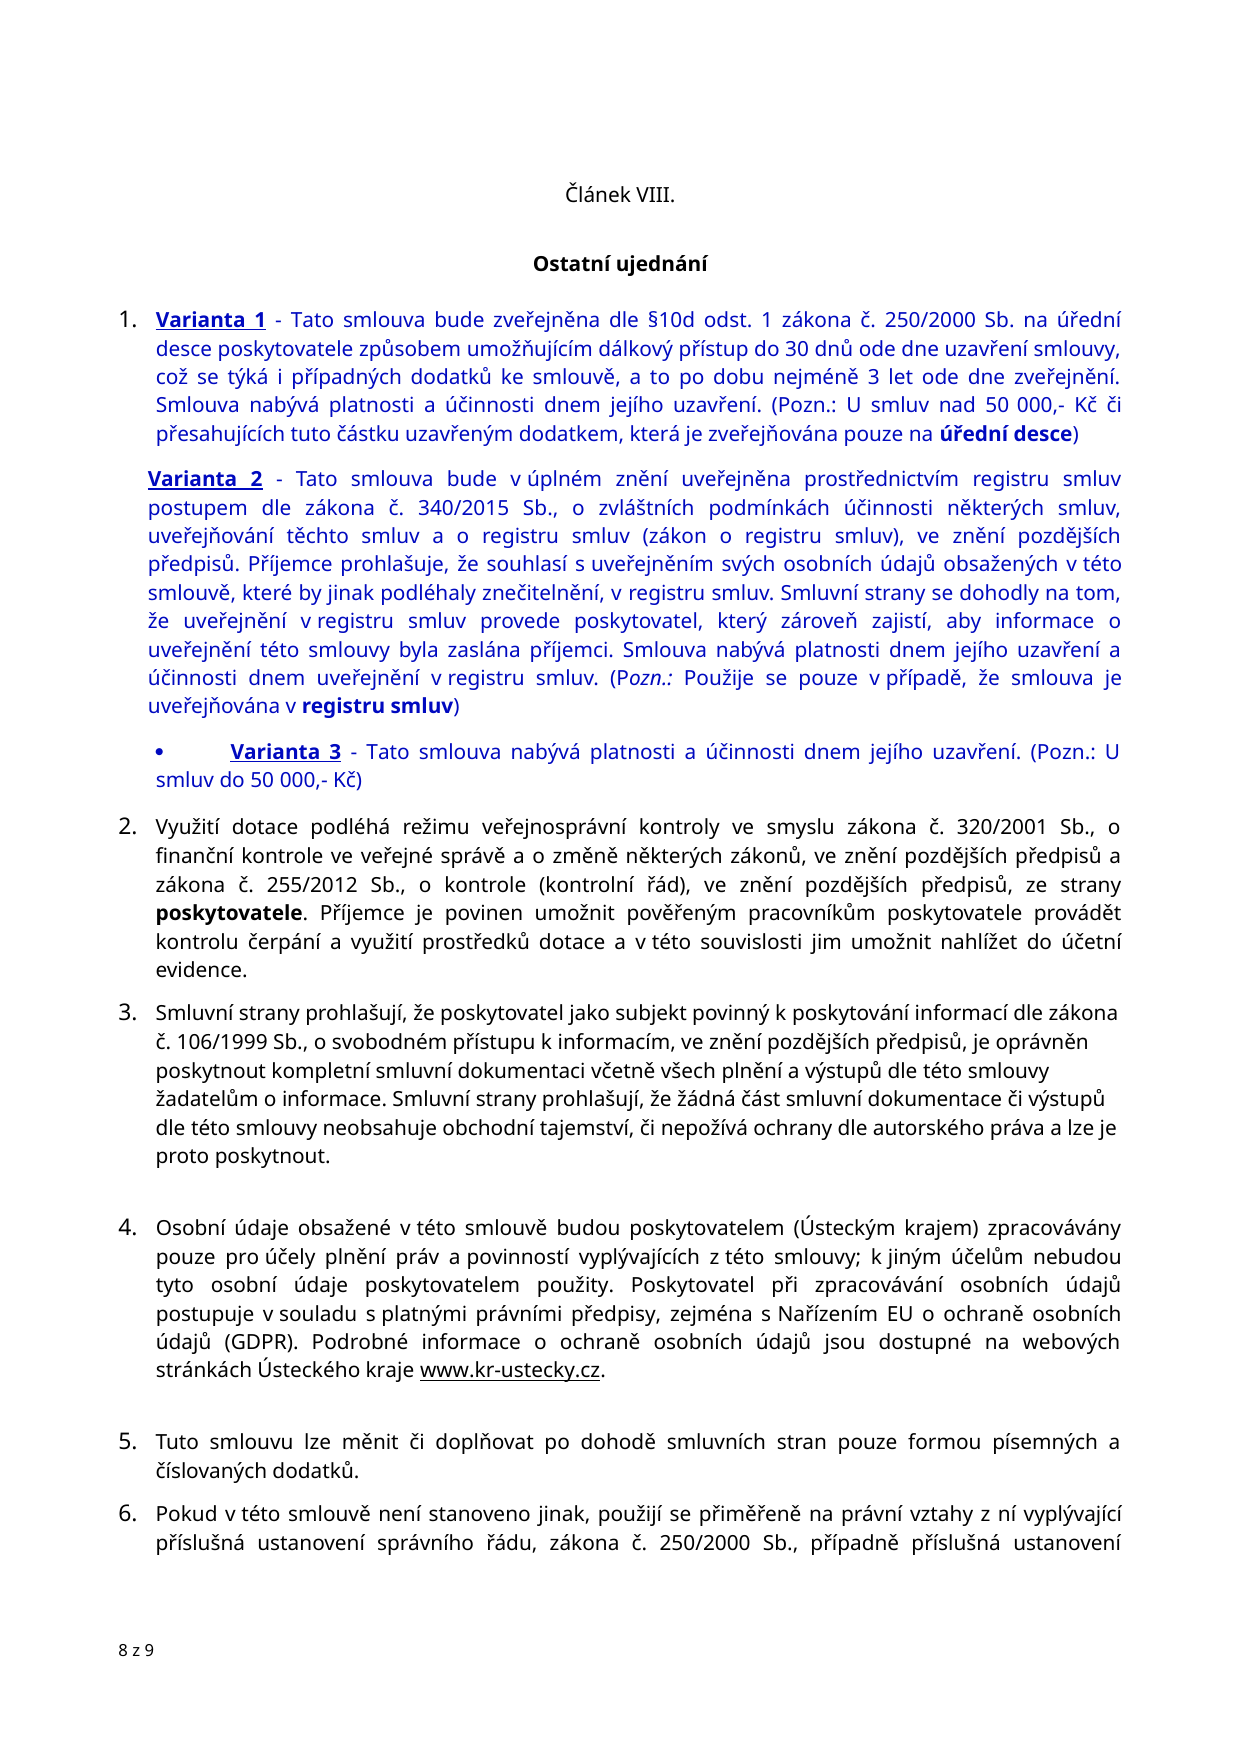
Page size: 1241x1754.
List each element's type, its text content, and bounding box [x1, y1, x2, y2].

text Článek VIII. [118, 180, 1122, 208]
list Osobní údaje obsažené v této smlouvě budou poskytovatelem (Ústeckým krajem) zpracovávány pouze pro účely plnění práv a povinností vyplývajících z této smlouvy; k jiným účelům nebudou tyto osobní údaje poskytovatelem použity. Poskytovatel při zpracovávání osobních údajů postupuje v souladu s platnými právními předpisy, zejména s Nařízením EU o ochraně osobních údajů (GDPR). Podrobné informace o ochraně osobních údajů jsou dostupné na webových stránkách Ústeckého kraje www.kr-ustecky.cz. [118, 1211, 1122, 1384]
list Varianta 3 - Tato smlouva nabývá platnosti a účinnosti dnem jejího uzavření. (Pozn.: U smluv do 50 000,- Kč) [156, 737, 1122, 794]
list Tuto smlouvu lze měnit či doplňovat po dohodě smluvních stran pouze formou písemných a číslovaných dodatků. [118, 1425, 1122, 1485]
list Smluvní strany prohlašují, že poskytovatel jako subjekt povinný k poskytování informací dle zákona č. 106/1999 Sb., o svobodném přístupu k informacím, ve znění pozdějších předpisů, je oprávněn poskytnout kompletní smluvní dokumentaci včetně všech plnění a výstupů dle této smlouvy žadatelům o informace. Smluvní strany prohlašují, že žádná část smluvní dokumentace či výstupů dle této smlouvy neobsahuje obchodní tajemství, či nepožívá ochrany dle autorského práva a lze je proto poskytnout. [118, 996, 1122, 1198]
list Využití dotace podléhá režimu veřejnosprávní kontroly ve smyslu zákona č. 320/2001 Sb., o finanční kontrole ve veřejné správě a o změně některých zákonů, ve znění pozdějších předpisů a zákona č. 255/2012 Sb., o kontrole (kontrolní řád), ve znění pozdějších předpisů, ze strany poskytovatele. Příjemce je povinen umožnit pověřeným pracovníkům poskytovatele provádět kontrolu čerpání a využití prostředků dotace a v této souvislosti jim umožnit nahlížet do účetní evidence. [118, 810, 1122, 984]
text Ostatní ujednání [118, 249, 1122, 277]
text Varianta 2 - Tato smlouva bude v úplném znění uveřejněna prostřednictvím registru smluv postupem dle zákona č. 340/2015 Sb., o zvláštních podmínkách účinnosti některých smluv, uveřejňování těchto smluv a o registru smluv (zákon o registru smluv), ve znění pozdějších předpisů. Příjemce prohlašuje, že souhlasí s uveřejněním svých osobních údajů obsažených v této smlouvě, které by jinak podléhaly znečitelnění, v registru smluv. Smluvní strany se dohodly na tom, že uveřejnění v registru smluv provede poskytovatel, který zároveň zajistí, aby informace o uveřejnění této smlouvy byla zaslána příjemci. Smlouva nabývá platnosti dnem jejího uzavření a účinnosti dnem uveřejnění v registru smluv. (Pozn.: Použije se pouze v případě, že smlouva je uveřejňována v registru smluv) [148, 464, 1122, 720]
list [118, 1497, 1122, 1557]
list Varianta 1 - Tato smlouva bude zveřejněna dle §10d odst. 1 zákona č. 250/2000 Sb. na úřední desce poskytovatele způsobem umožňujícím dálkový přístup do 30 dnů ode dne uzavření smlouvy, což se týká i případných dodatků ke smlouvě, a to po dobu nejméně 3 let ode dne zveřejnění. Smlouva nabývá platnosti a účinnosti dnem jejího uzavření. (Pozn.: U smluv nad 50 000,- Kč či přesahujících tuto částku uzavřeným dodatkem, která je zveřejňována pouze na úřední desce) [118, 302, 1122, 447]
